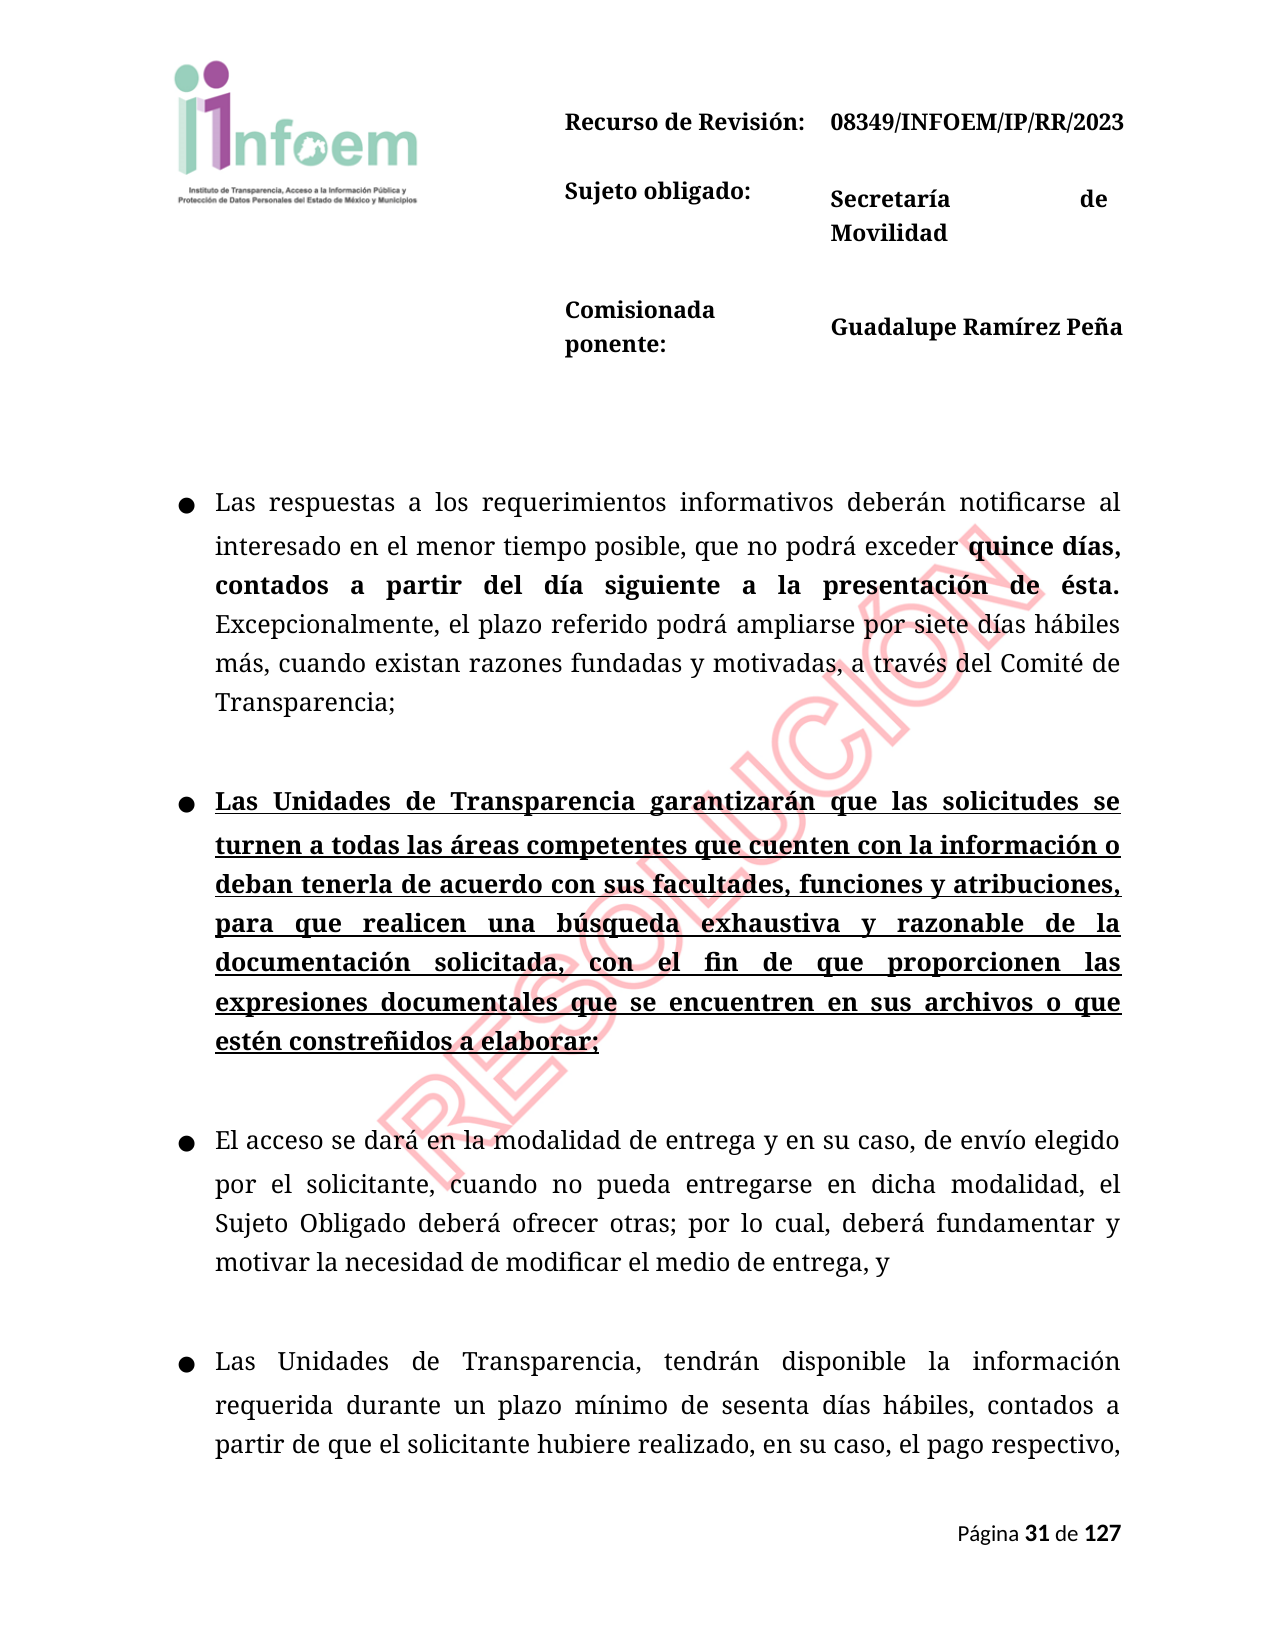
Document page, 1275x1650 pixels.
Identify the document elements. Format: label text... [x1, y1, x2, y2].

list Las respuestas a los requerimientos informativos deberán notificarse al interesado en el menor tiempo posible, que no podrá exceder quince días, contados a partir del día siguiente a la presentación de ésta. Excepcionalmente, el plazo referido podrá ampliarse por siete días hábiles más, cuando existan razones fundadas y motivadas, a través del Comité de Transparencia; [177, 480, 1121, 719]
picture [54, 0, 1275, 1650]
list Las Unidades de Transparencia garantizarán que las solicitudes se turnen a todas las áreas competentes que cuenten con la información o deban tenerla de acuerdo con sus facultades, funciones y atribuciones, para que realicen una búsqueda exhaustiva y razonable de la documentación solicitada, con el fin de que proporcionen las expresiones documentales que se encuentren en sus archivos o que estén constreñidos a elaborar; [177, 780, 1121, 1057]
list El acceso se dará en la modalidad de entrega y en su caso, de envío elegido por el solicitante, cuando no pueda entregarse en dicha modalidad, el Sujeto Obligado deberá ofrecer otras; por lo cual, deberá fundamentar y motivar la necesidad de modificar el medio de entrega, y [177, 1118, 1121, 1279]
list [177, 1339, 1121, 1461]
